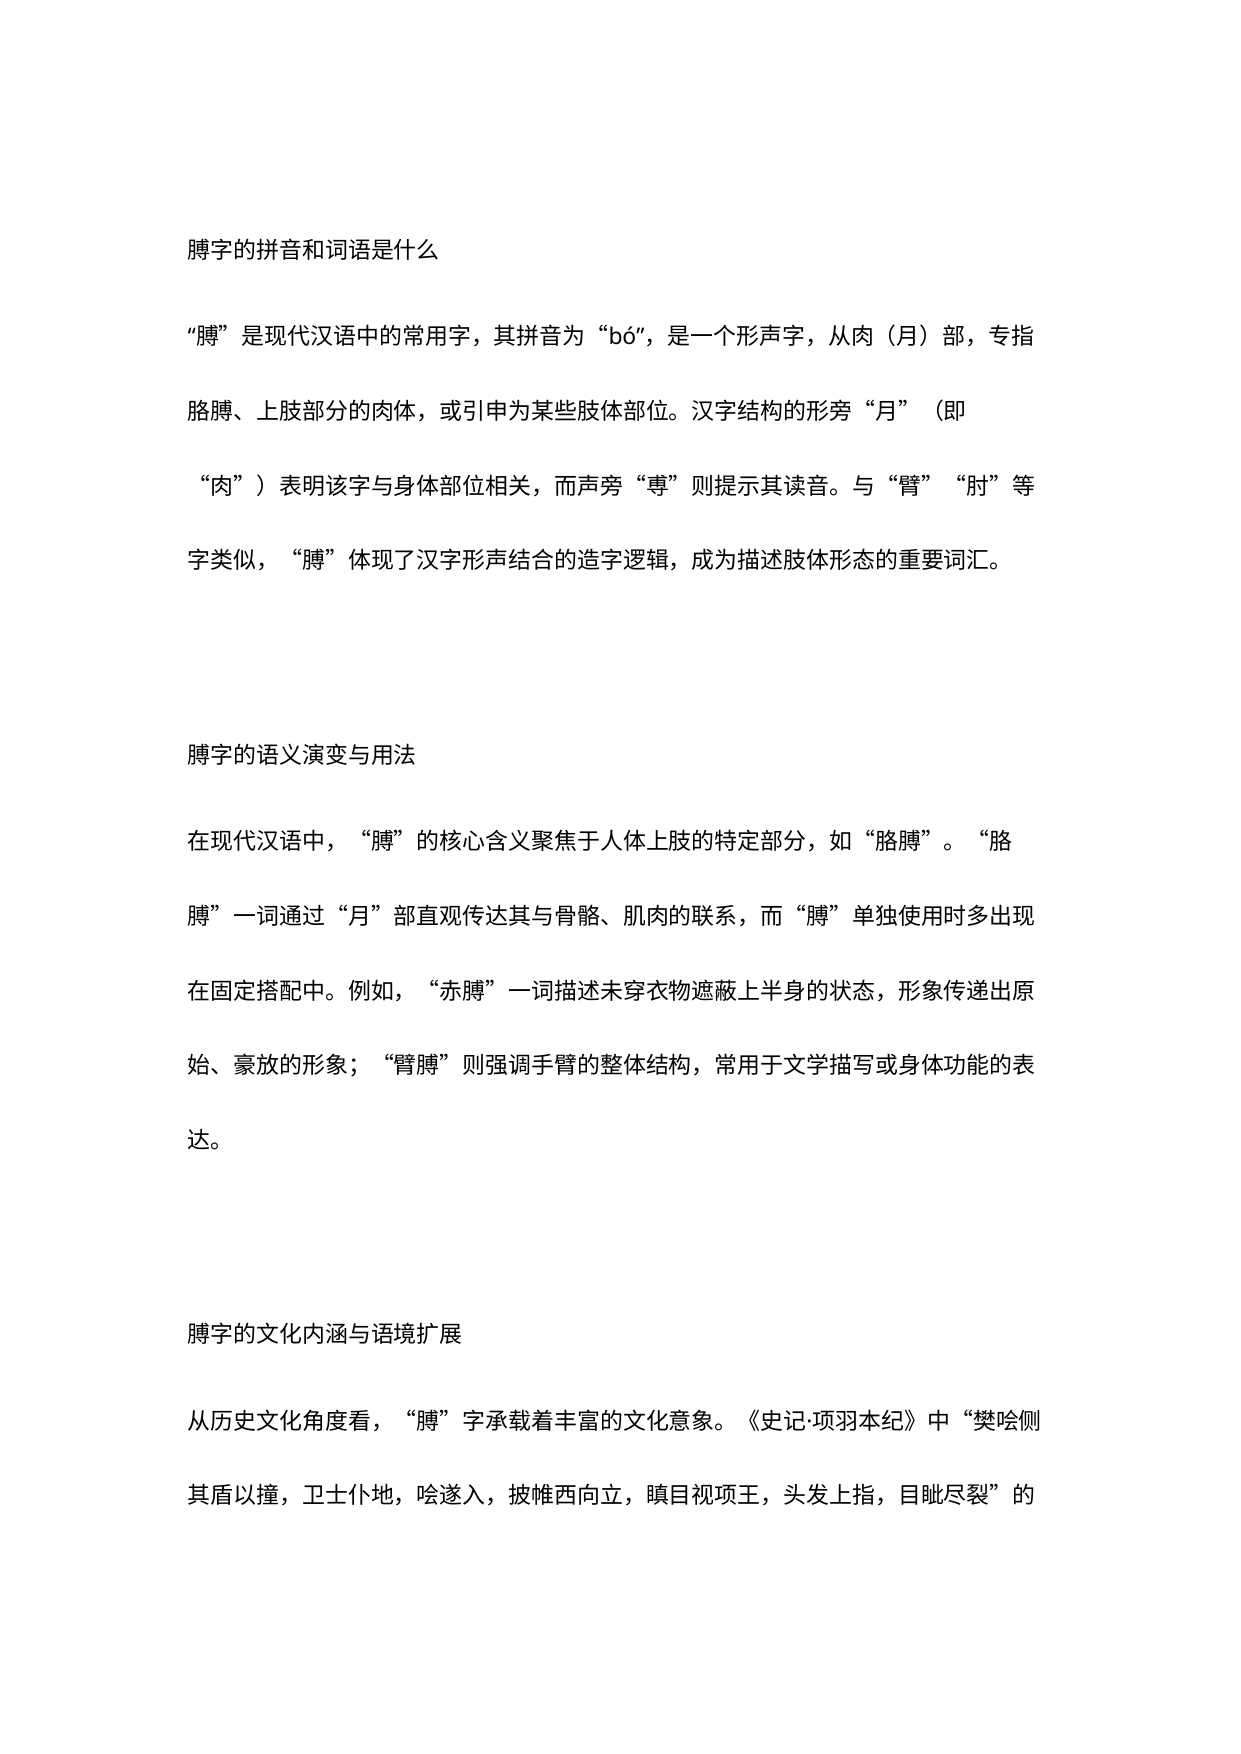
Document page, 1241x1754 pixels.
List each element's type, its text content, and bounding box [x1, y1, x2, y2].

text 膊字的文化内涵与语境扩展 [187, 1300, 1053, 1365]
text 膊字的拼音和词语是什么 [187, 216, 1053, 281]
text 在现代汉语中，“膊”的核心含义聚焦于人体上肢的特定部分，如“胳膊”。“胳膊”一词通过“月”部直观传达其与骨骼、肌肉的联系，而“膊”单独使用时多出现在固定搭配中。例如，“赤膊”一词描述未穿衣物遮蔽上半身的状态，形象传递出原始、豪放的形象；“臂膊”则强调手臂的整体结构，常用于文学描写或身体功能的表达。 [187, 807, 1053, 1171]
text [187, 1387, 1053, 1527]
text “膊”是现代汉语中的常用字，其拼音为“bó”，是一个形声字，从肉（月）部，专指胳膊、上肢部分的肉体，或引申为某些肢体部位。汉字结构的形旁“月”（即“肉”）表明该字与身体部位相关，而声旁“尃”则提示其读音。与“臂”“肘”等字类似，“膊”体现了汉字形声结合的造字逻辑，成为描述肢体形态的重要词汇。 [187, 302, 1053, 591]
text 膊字的语义演变与用法 [187, 721, 1053, 786]
